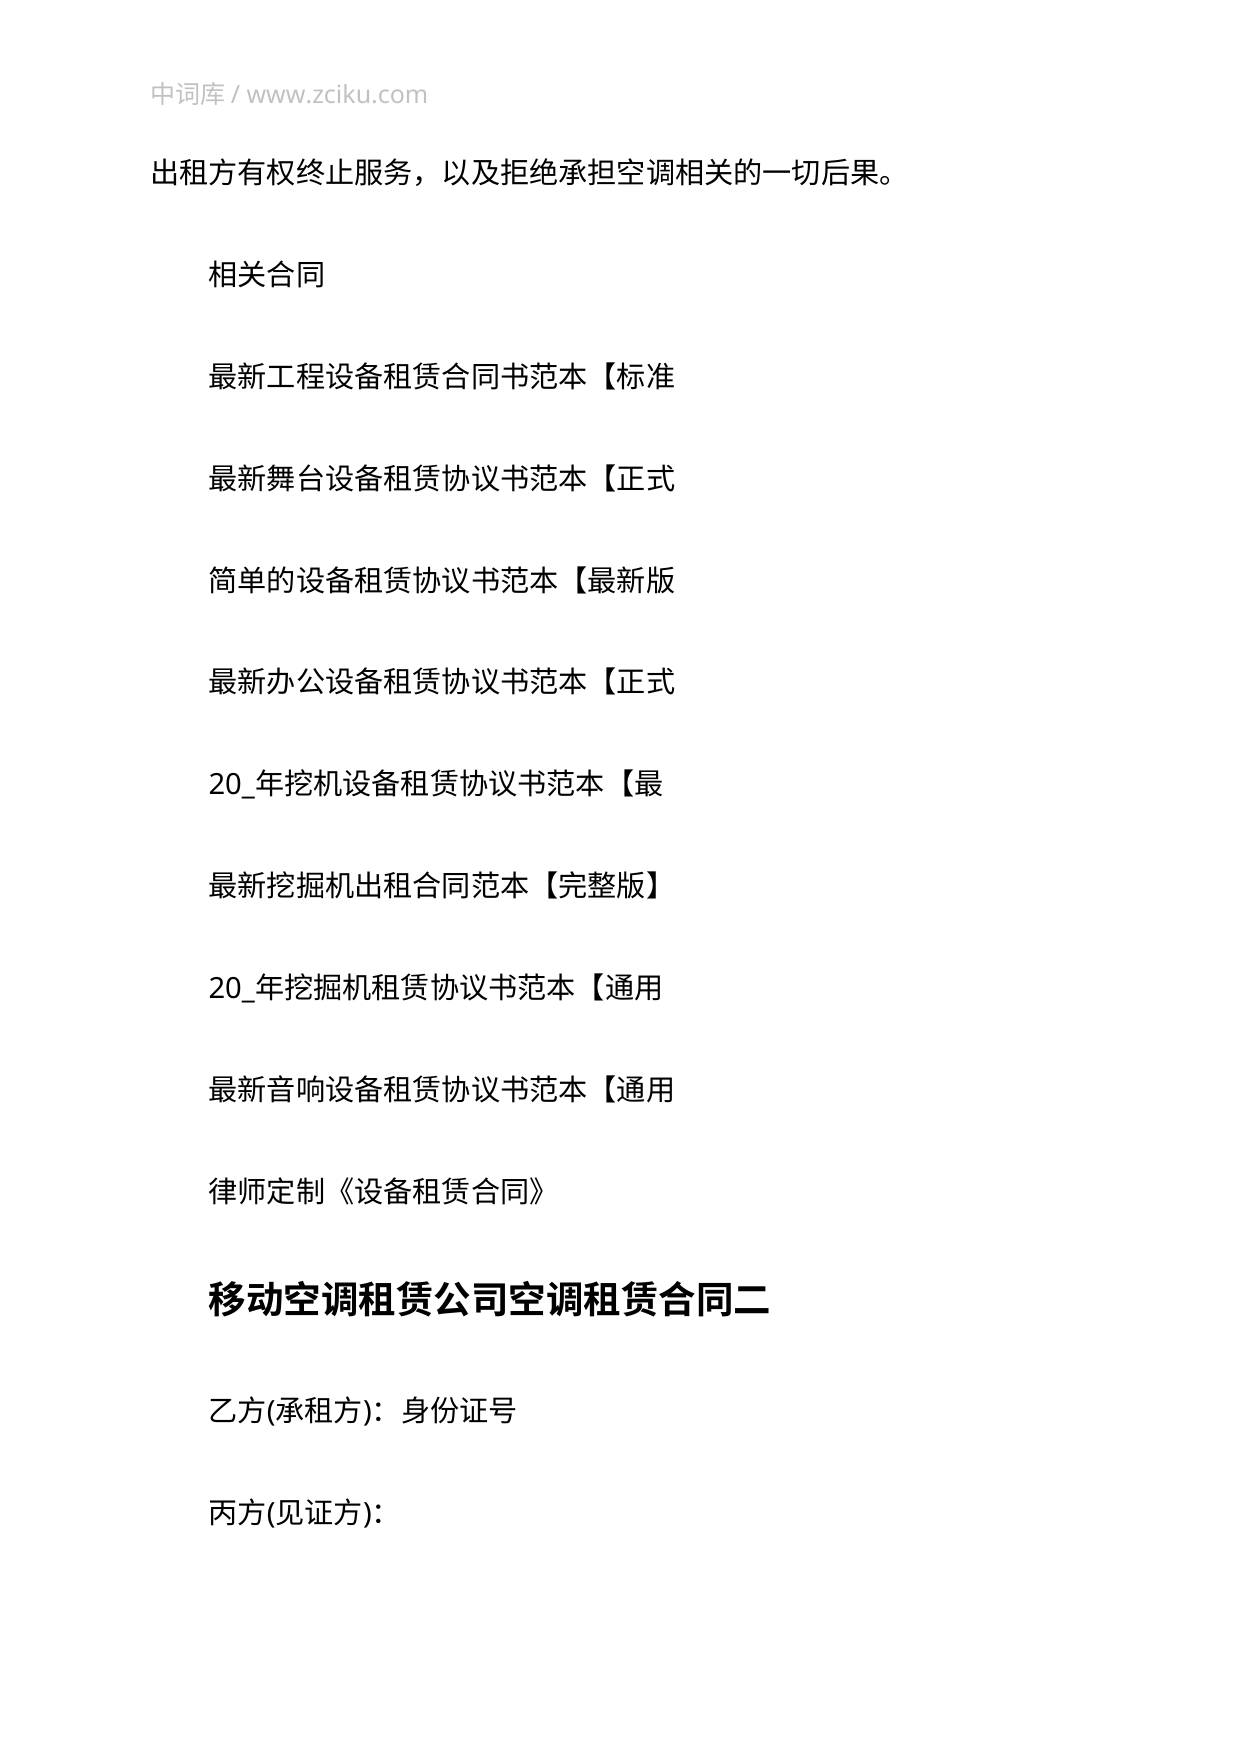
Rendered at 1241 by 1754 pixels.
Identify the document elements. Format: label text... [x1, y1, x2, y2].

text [150, 150, 1090, 192]
text 20_年挖掘机租赁协议书范本【通用 [150, 964, 1090, 1007]
text 最新挖掘机出租合同范本【完整版】 [150, 863, 1090, 905]
text 最新音响设备租赁协议书范本【通用 [150, 1066, 1090, 1109]
text 移动空调租赁公司空调租赁合同二 [150, 1270, 1090, 1324]
text 简单的设备租赁协议书范本【最新版 [150, 557, 1090, 599]
text 最新工程设备租赁合同书范本【标准 [150, 353, 1090, 396]
text 最新办公设备租赁协议书范本【正式 [150, 659, 1090, 701]
text 丙方(见证方)： [150, 1489, 1090, 1532]
text 最新舞台设备租赁协议书范本【正式 [150, 455, 1090, 498]
text 20_年挖机设备租赁协议书范本【最 [150, 761, 1090, 803]
text 律师定制《设备租赁合同》 [150, 1168, 1090, 1210]
text 乙方(承租方)：身份证号 [150, 1387, 1090, 1430]
text 相关合同 [150, 252, 1090, 294]
